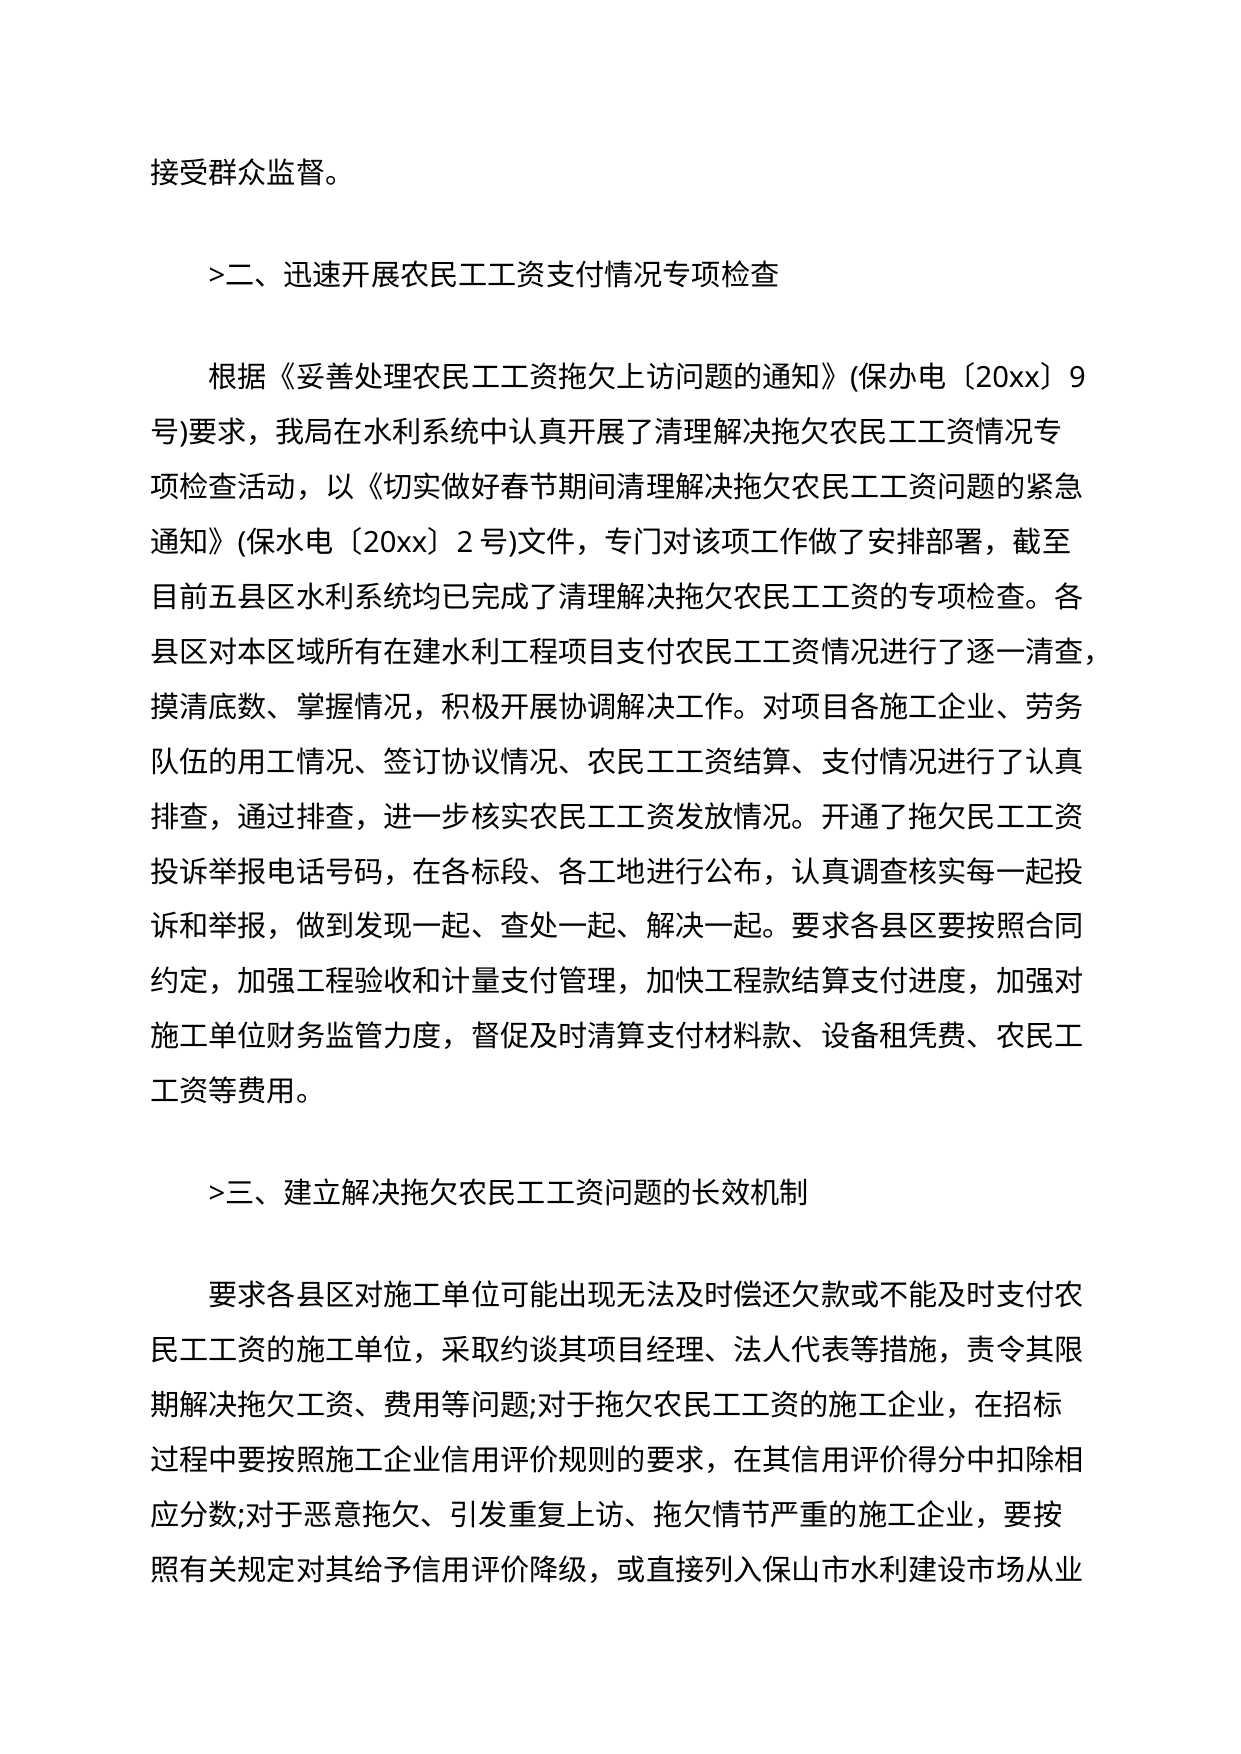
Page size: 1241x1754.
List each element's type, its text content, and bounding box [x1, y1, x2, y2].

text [150, 150, 1090, 192]
text >二、迅速开展农民工工资支付情况专项检查 [150, 252, 1090, 294]
text >三、建立解决拖欠农民工工资问题的长效机制 [150, 1169, 1090, 1212]
text 根据《妥善处理农民工工资拖欠上访问题的通知》(保办电〔20xx〕9号)要求，我局在水利系统中认真开展了清理解决拖欠农民工工资情况专项检查活动，以《切实做好春节期间清理解决拖欠农民工工资问题的紧急通知》(保水电〔20xx〕2号)文件，专门对该项工作做了安排部署，截至目前五县区水利系统均已完成了清理解决拖欠农民工工资的专项检查。各县区对本区域所有在建水利工程项目支付农民工工资情况进行了逐一清查，摸清底数、掌握情况，积极开展协调解决工作。对项目各施工企业、劳务队伍的用工情况、签订协议情况、农民工工资结算、支付情况进行了认真排查，通过排查，进一步核实农民工工资发放情况。开通了拖欠民工工资投诉举报电话号码，在各标段、各工地进行公布，认真调查核实每一起投诉和举报，做到发现一起、查处一起、解决一起。要求各县区要按照合同约定，加强工程验收和计量支付管理，加快工程款结算支付进度，加强对施工单位财务监管力度，督促及时清算支付材料款、设备租凭费、农民工工资等费用。 [150, 354, 1090, 1110]
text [150, 1271, 1090, 1588]
